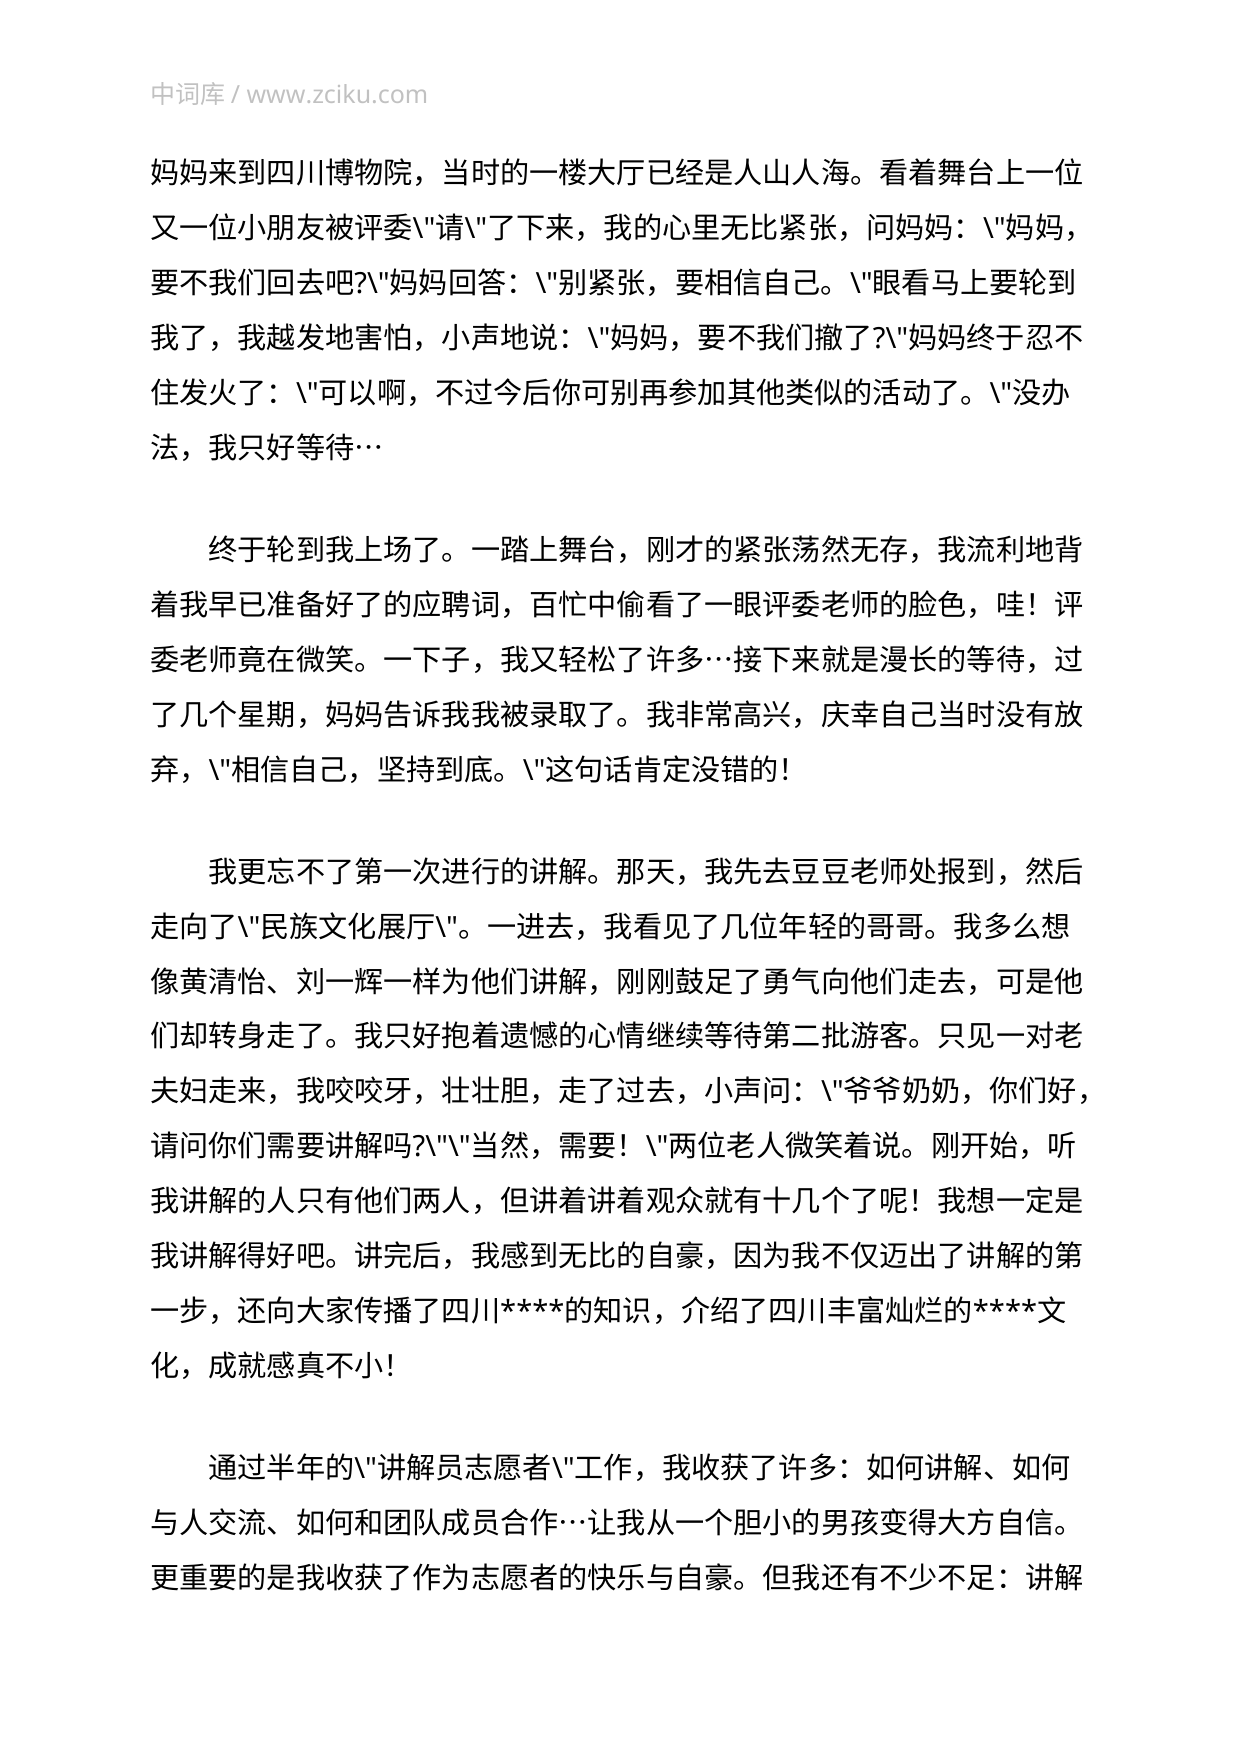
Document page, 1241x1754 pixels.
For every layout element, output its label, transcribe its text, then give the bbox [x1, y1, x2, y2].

text 我更忘不了第一次进行的讲解。那天，我先去豆豆老师处报到，然后走向了\"民族文化展厅\"。一进去，我看见了几位年轻的哥哥。我多么想像黄清怡、刘一辉一样为他们讲解，刚刚鼓足了勇气向他们走去，可是他们却转身走了。我只好抱着遗憾的心情继续等待第二批游客。只见一对老夫妇走来，我咬咬牙，壮壮胆，走了过去，小声问：\"爷爷奶奶，你们好，请问你们需要讲解吗?\"\"当然，需要！\"两位老人微笑着说。刚开始，听我讲解的人只有他们两人，但讲着讲着观众就有十几个了呢！我想一定是我讲解得好吧。讲完后，我感到无比的自豪，因为我不仅迈出了讲解的第一步，还向大家传播了四川****的知识，介绍了四川丰富灿烂的****文化，成就感真不小！ [150, 848, 1090, 1385]
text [150, 150, 1090, 467]
text 终于轮到我上场了。一踏上舞台，刚才的紧张荡然无存，我流利地背着我早已准备好了的应聘词，百忙中偷看了一眼评委老师的脸色，哇！评委老师竟在微笑。一下子，我又轻松了许多…接下来就是漫长的等待，过了几个星期，妈妈告诉我我被录取了。我非常高兴，庆幸自己当时没有放弃，\"相信自己，坚持到底。\"这句话肯定没错的！ [150, 527, 1090, 789]
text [150, 1444, 1090, 1597]
